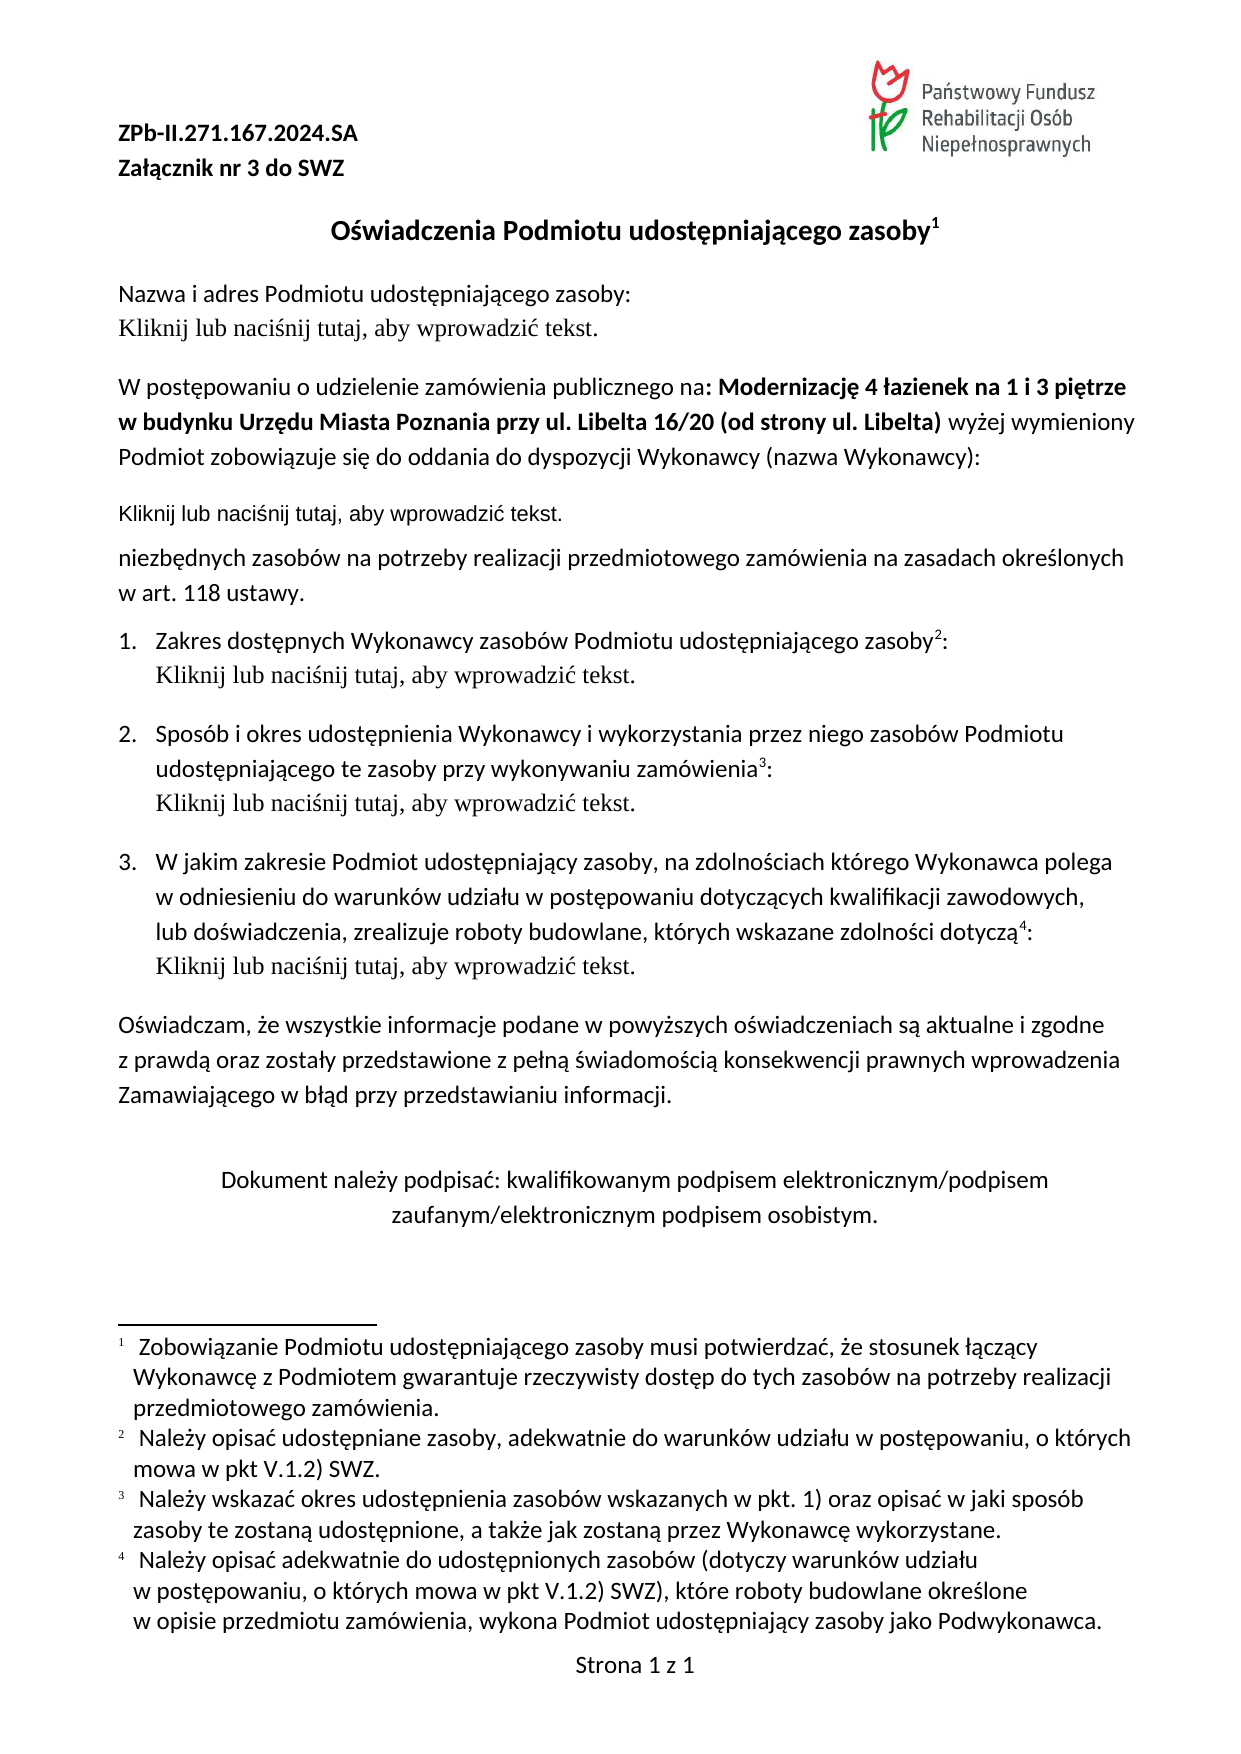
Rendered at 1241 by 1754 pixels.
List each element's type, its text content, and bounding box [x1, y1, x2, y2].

text Oświadczam, że wszystkie informacje podane w powyższych oświadczeniach są aktualne i zgodne z prawdą oraz zostały przedstawione z pełną świadomością konsekwencji prawnych wprowadzenia Zamawiającego w błąd przy przedstawianiu informacji. [118, 1009, 1152, 1109]
text Dokument należy podpisać: kwalifikowanym podpisem elektronicznym/podpisem zaufanym/elektronicznym podpisem osobistym. [118, 1164, 1152, 1229]
list W jakim zakresie Podmiot udostępniający zasoby, na zdolnościach którego Wykonawca polega w odniesieniu do warunków udziału w postępowaniu dotyczących kwalifikacji zawodowych, lub doświadczenia, zrealizuje roboty budowlane, których wskazane zdolności dotyczą: [118, 846, 1152, 946]
subtitle Oświadczenia Podmiotu udostępniającego zasoby [118, 212, 1152, 247]
text niezbędnych zasobów na potrzeby realizacji przedmiotowego zamówienia na zasadach określonych w art. 118 ustawy. [118, 542, 1152, 608]
list Sposób i okres udostępnienia Wykonawcy i wykorzystania przez niego zasobów Podmiotu udostępniającego te zasoby przy wykonywaniu zamówienia: [118, 718, 1152, 783]
text Nazwa i adres Podmiotu udostępniającego zasoby: [118, 278, 1152, 308]
list Zakres dostępnych Wykonawcy zasobów Podmiotu udostępniającego zasoby: [118, 625, 1152, 655]
text W postępowaniu o udzielenie zamówienia publicznego na: Modernizację 4 łazienek na 1 i 3 piętrze w budynku Urzędu Miasta Poznania przy ul. Libelta 16/20 (od strony ul. Libelta) wyżej wymieniony Podmiot zobowiązuje się do oddania do dyspozycji Wykonawcy (nazwa Wykonawcy): [118, 371, 1152, 471]
